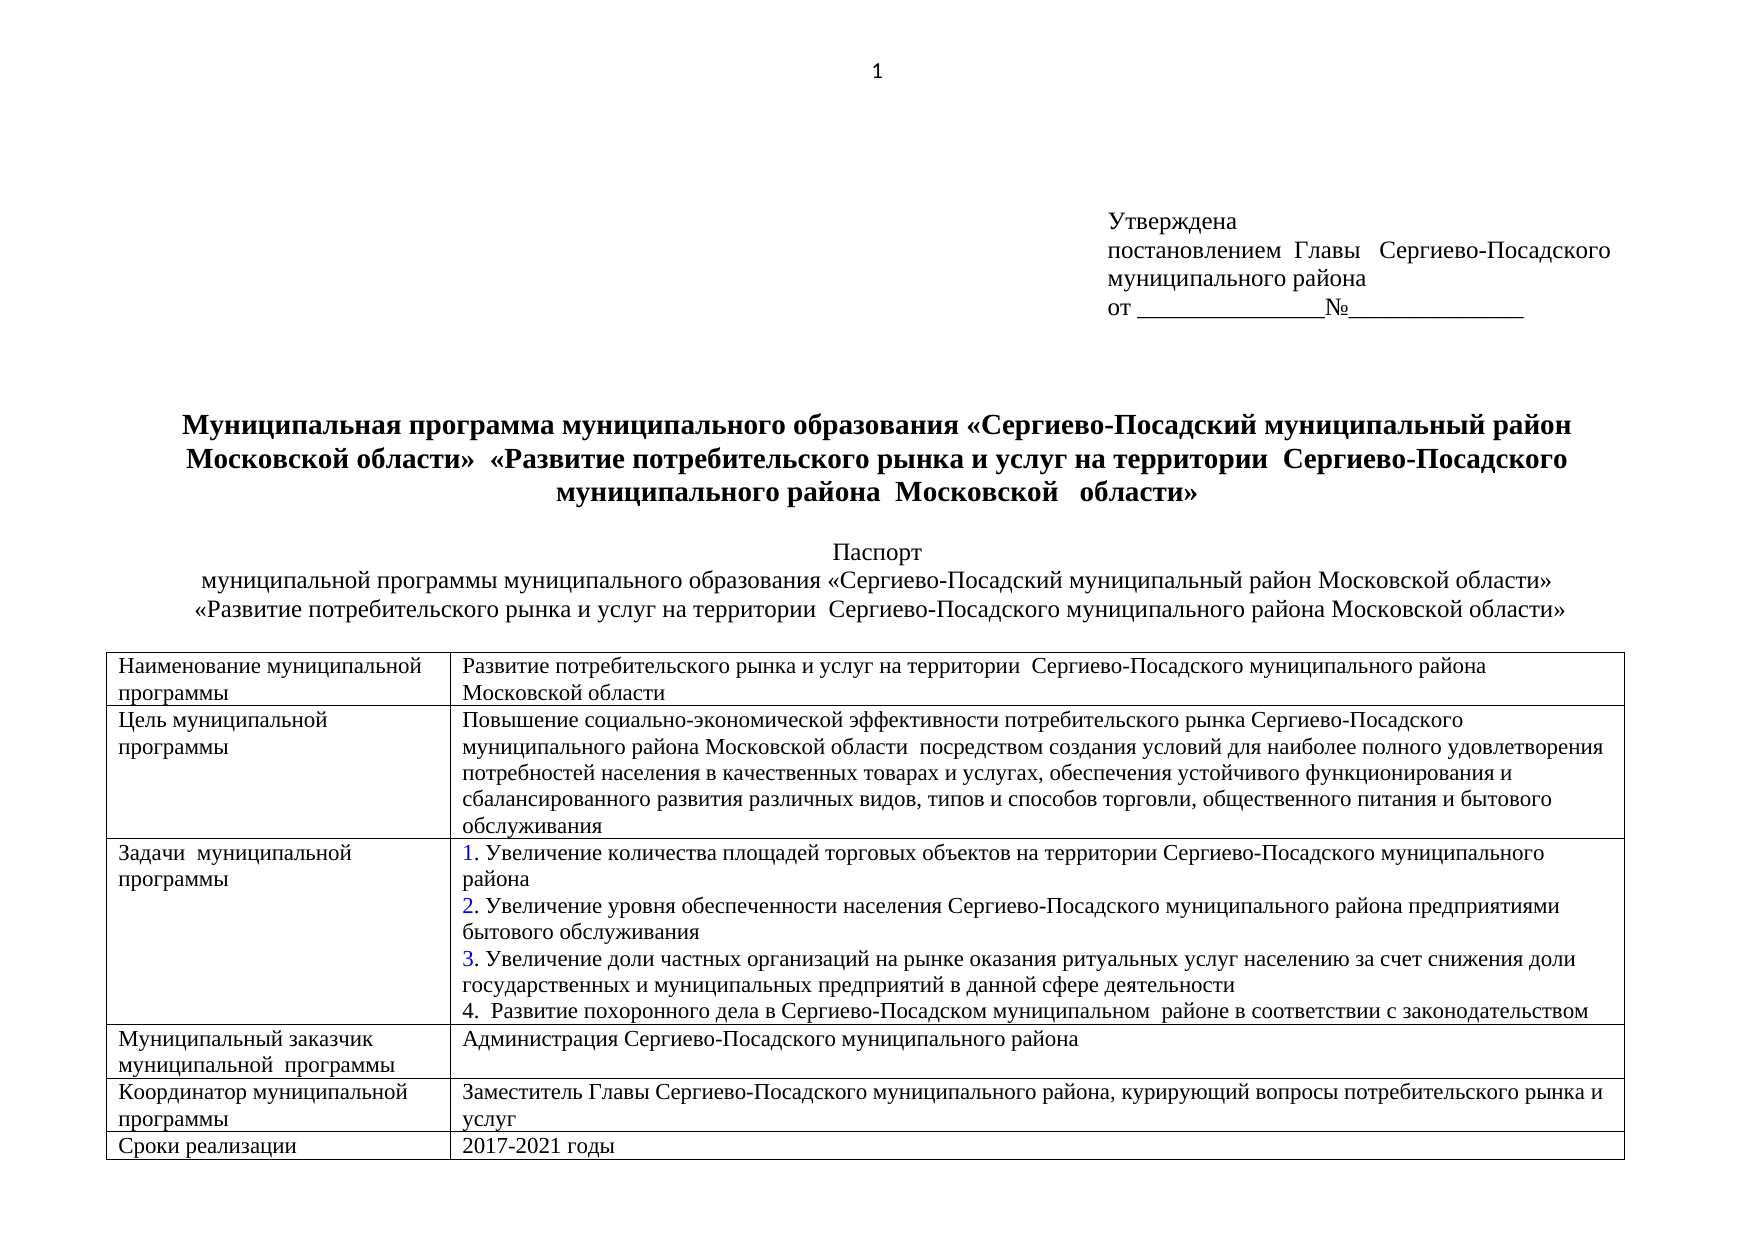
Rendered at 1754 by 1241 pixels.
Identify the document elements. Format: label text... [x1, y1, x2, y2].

text муниципальной программы муниципального образования «Сергиево-Посадский муниципальный район Московской области» [118, 565, 1636, 594]
table_cell Заместитель Главы Сергиево-Посадского муниципального района, курирующий вопросы потребительского рынка и услуг [451, 1079, 1624, 1131]
table_header Развитие потребительского рынка и услуг на территории Сергиево-Посадского муниципального района Московской области [451, 653, 1624, 705]
table_header Наименование муниципальной программы [107, 653, 450, 705]
table_cell 2017-2021 годы [451, 1132, 1624, 1158]
table_cell Координатор муниципальной программы [107, 1079, 450, 1131]
table_cell Повышение социально-экономической эффективности потребительского рынка Сергиево-Посадского муниципального района Московской области посредством создания условий для наиболее полного удовлетворения потребностей населения в качественных товарах и услугах, обеспечения устойчивого функционирования и сбалансированного развития различных видов, типов и способов торговли, общественного питания и бытового обслуживания [451, 706, 1624, 838]
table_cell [107, 1132, 450, 1158]
text Муниципальная программа муниципального образования «Сергиево-Посадский муниципальный район Московской области» «Развитие потребительского рынка и услуг на территории Сергиево-Посадского муниципального района Московской области» [118, 407, 1636, 508]
text Утверждена постановлением Главы Сергиево-Посадского муниципального района [1107, 206, 1636, 292]
text от _______________№______________ [1107, 292, 1636, 321]
text «Развитие потребительского рынка и услуг на территории Сергиево-Посадского муниципального района Московской области» [118, 594, 1636, 623]
table_cell Цель муниципальной программы [107, 706, 450, 838]
table_cell Задачи муниципальной программы [107, 839, 450, 1024]
table_cell Муниципальный заказчик муниципальной программы [107, 1025, 450, 1077]
text Паспорт [118, 537, 1636, 565]
table_cell Администрация Сергиево-Посадского муниципального района [451, 1025, 1624, 1077]
table_cell 1. Увеличение количества площадей торговых объектов на территории Сергиево-Посадского муниципального района 2. Увеличение уровня обеспеченности населения Сергиево-Посадского муниципального района предприятиями бытового обслуживания 3. Увеличение доли частных организаций на рынке оказания ритуальных услуг населению за счет снижения доли государственных и муниципальных предприятий в данной сфере деятельности 4. Развитие похоронного дела в Сергиево-Посадском муниципальном районе в соответствии с законодательством [451, 839, 1624, 1024]
